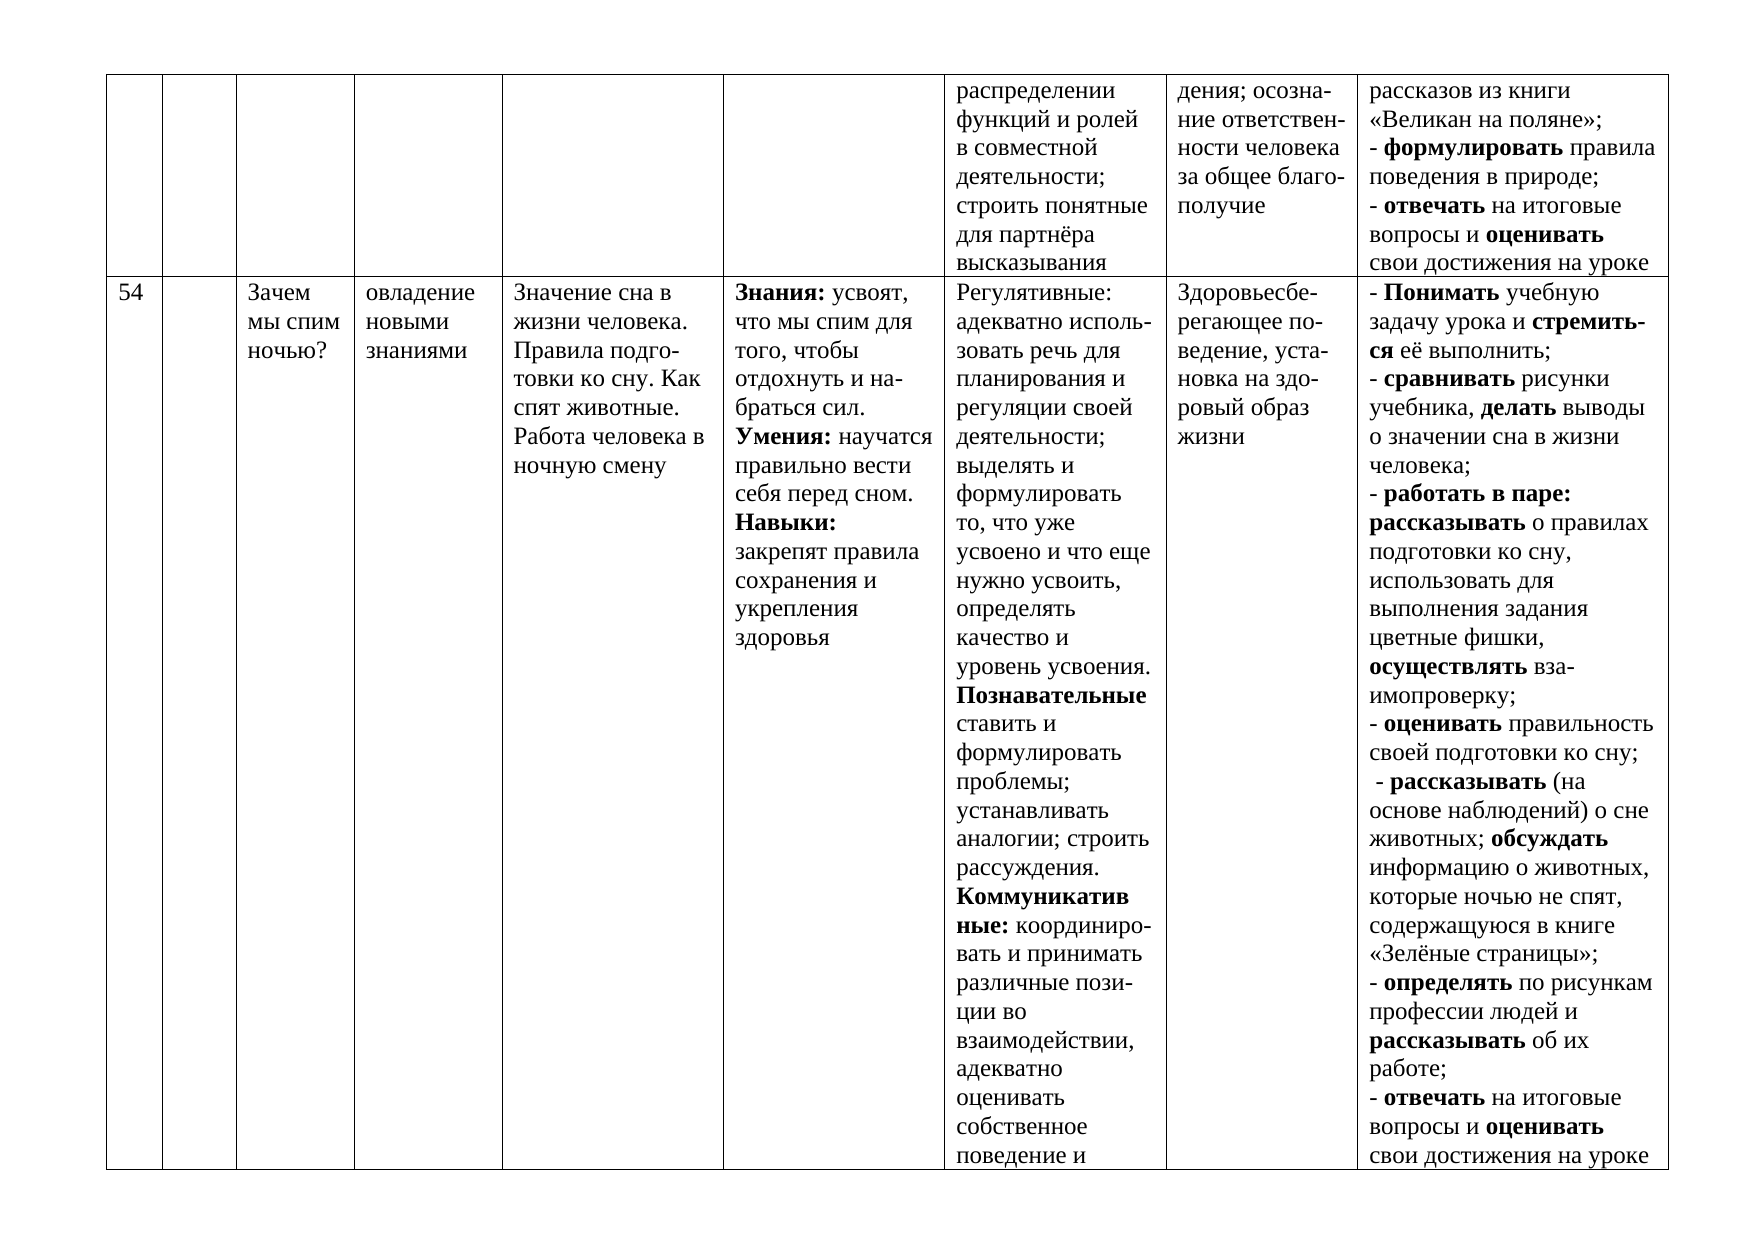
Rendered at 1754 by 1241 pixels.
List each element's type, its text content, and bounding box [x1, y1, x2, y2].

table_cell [503, 277, 723, 1168]
table_cell [163, 75, 236, 276]
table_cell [1167, 277, 1357, 1168]
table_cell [1358, 75, 1668, 276]
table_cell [237, 75, 354, 276]
table_cell 54 [107, 277, 162, 1168]
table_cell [945, 277, 1166, 1168]
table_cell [724, 277, 944, 1168]
table_cell [163, 277, 236, 1168]
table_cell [1358, 277, 1668, 1168]
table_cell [355, 277, 502, 1168]
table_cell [1167, 75, 1357, 276]
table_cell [724, 75, 944, 276]
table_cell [355, 75, 502, 276]
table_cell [237, 277, 354, 1168]
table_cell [945, 75, 1166, 276]
table_cell 53 [107, 75, 162, 276]
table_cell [503, 75, 723, 276]
